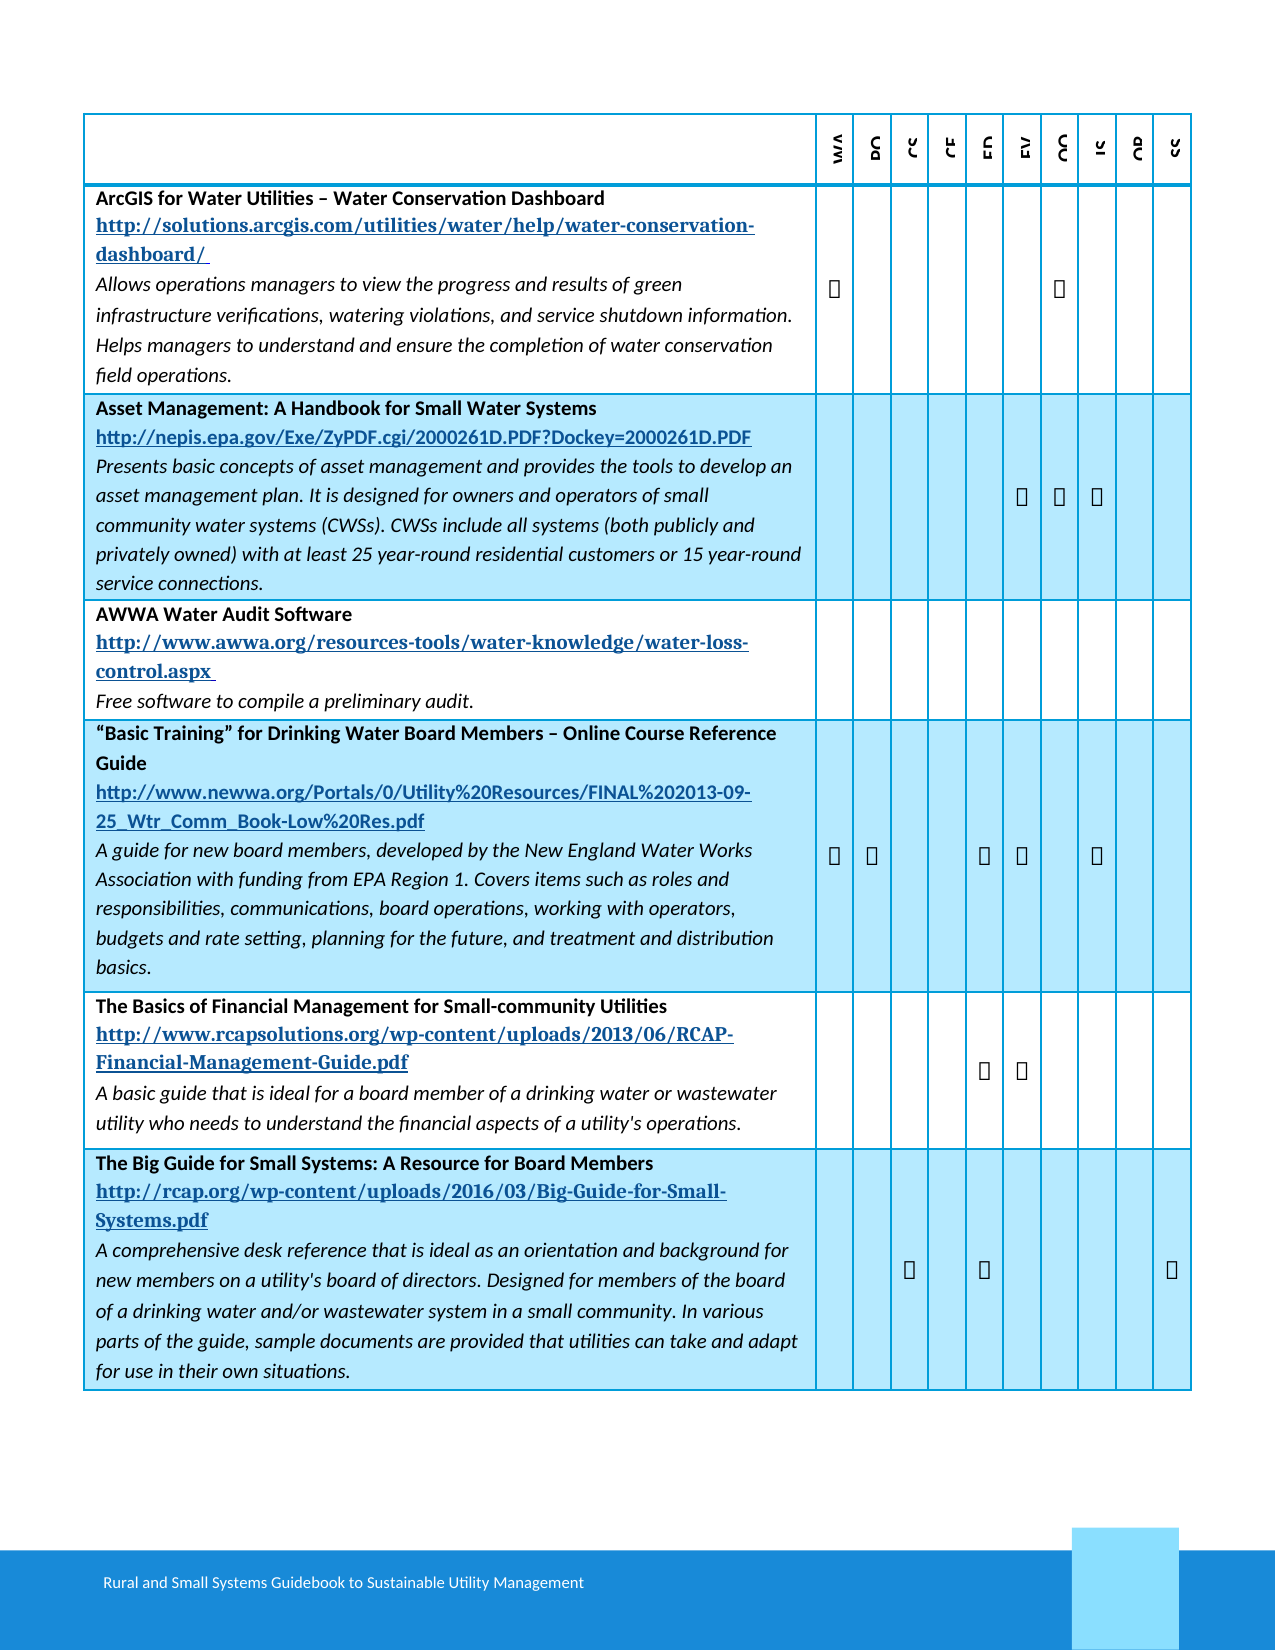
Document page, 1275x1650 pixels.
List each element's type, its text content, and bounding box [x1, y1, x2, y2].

table_cell [1004, 601, 1040, 718]
table_cell [1079, 601, 1115, 718]
table_header ED [967, 115, 1002, 183]
table_header PQ [854, 115, 890, 183]
table_cell Asset Management: A Handbook for Small Water Systems http://nepis.epa.gov/Exe/ZyPDF.cgi/2000261D.PDF?Dockey=2000261D.PDF Presents basic concepts of asset management and provides the tools to develop an asset management plan. It is designed for owners and operators of small community water systems (CWSs). CWSs include all systems (both publicly and privately owned) with at least 25 year-round residential customers or 15 year-round service connections. [85, 395, 815, 599]
table_cell AWWA Water Audit Software http://www.awwa.org/resources-tools/water-knowledge/water-loss-control.aspx Free software to compile a preliminary audit. [85, 601, 815, 718]
table_cell  [1004, 395, 1040, 599]
table_cell [967, 187, 1002, 393]
table_cell [817, 601, 852, 718]
table_cell “Basic Training” for Drinking Water Board Members – Online Course Reference Guide http://www.newwa.org/Portals/0/Utility%20Resources/FINAL%202013-09-25_Wtr_Comm_Book-Low%20Res.pdf A guide for new board members, developed by the New England Water Works Association with funding from EPA Region 1. Covers items such as roles and responsibilities, communications, board operations, working with operators, budgets and rate setting, planning for the future, and treatment and distribution basics. [85, 721, 815, 991]
table_cell [1154, 601, 1190, 718]
table_cell  [1004, 721, 1040, 991]
table_cell [854, 1150, 890, 1389]
table_header IS [1079, 115, 1115, 183]
table_header OR [1117, 115, 1152, 183]
table_cell [854, 601, 890, 718]
table_cell [1154, 187, 1190, 393]
table_cell  [1042, 395, 1077, 599]
table_cell [854, 993, 890, 1148]
table_cell  [854, 721, 890, 991]
table_cell [929, 601, 965, 718]
table_cell  [817, 187, 852, 393]
table_cell [817, 993, 852, 1148]
table_cell [1079, 1150, 1115, 1389]
table_cell [929, 395, 965, 599]
table_header FV [1004, 115, 1040, 183]
table_cell  [892, 1150, 927, 1389]
table_cell  [1042, 187, 1077, 393]
table_cell  [1154, 1150, 1190, 1389]
table_cell [1154, 993, 1190, 1148]
table_cell [929, 721, 965, 991]
table_cell [892, 601, 927, 718]
table_cell [1042, 993, 1077, 1148]
table_cell [1042, 1150, 1077, 1389]
table_cell  [1079, 721, 1115, 991]
table_cell  [1004, 993, 1040, 1148]
table_cell [1079, 187, 1115, 393]
table_cell [1004, 187, 1040, 393]
table_cell  [967, 1150, 1002, 1389]
table_header OO [1042, 115, 1077, 183]
table_cell [929, 993, 965, 1148]
table_cell [892, 395, 927, 599]
table_cell [854, 395, 890, 599]
table_cell [817, 1150, 852, 1389]
table_cell [1117, 395, 1152, 599]
table_cell [1154, 395, 1190, 599]
table_header CS [892, 115, 927, 183]
table_cell [929, 187, 965, 393]
table_cell ArcGIS for Water Utilities – Water Conservation Dashboard http://solutions.arcgis.com/utilities/water/help/water-conservation-dashboard/ Allows operations managers to view the progress and results of green infrastructure verifications, watering violations, and service shutdown information. Helps managers to understand and ensure the completion of water conservation field operations. [85, 187, 815, 393]
table_cell [892, 187, 927, 393]
table_cell [967, 601, 1002, 718]
table_header SS [1154, 115, 1190, 183]
table_cell [1079, 993, 1115, 1148]
table_header CE [929, 115, 965, 183]
table_cell [1004, 1150, 1040, 1389]
table_cell [929, 1150, 965, 1389]
table_cell [817, 395, 852, 599]
table_cell The Big Guide for Small Systems: A Resource for Board Members http://rcap.org/wp-content/uploads/2016/03/Big-Guide-for-Small-Systems.pdf A comprehensive desk reference that is ideal as an orientation and background for new members on a utility's board of directors. Designed for members of the board of a drinking water and/or wastewater system in a small community. In various parts of the guide, sample documents are provided that utilities can take and adapt for use in their own situations. [85, 1150, 815, 1389]
table_cell [1117, 601, 1152, 718]
table_cell [1117, 721, 1152, 991]
table_cell The Basics of Financial Management for Small-community Utilities http://www.rcapsolutions.org/wp-content/uploads/2013/06/RCAP-Financial-Management-Guide.pdf A basic guide that is ideal for a board member of a drinking water or wastewater utility who needs to understand the financial aspects of a utility's operations. [85, 993, 815, 1148]
table_cell  [817, 721, 852, 991]
table_cell [892, 721, 927, 991]
table_cell [854, 187, 890, 393]
table_cell  [967, 993, 1002, 1148]
table_cell [1117, 993, 1152, 1148]
table_cell [1117, 1150, 1152, 1389]
table_cell [1154, 721, 1190, 991]
table_cell [1042, 601, 1077, 718]
table_header WA [817, 115, 852, 183]
table_cell  [967, 721, 1002, 991]
table_cell [967, 395, 1002, 599]
table_cell [892, 993, 927, 1148]
table_header [85, 115, 815, 183]
table_cell [1042, 721, 1077, 991]
table_cell  [1079, 395, 1115, 599]
table_cell [1117, 187, 1152, 393]
